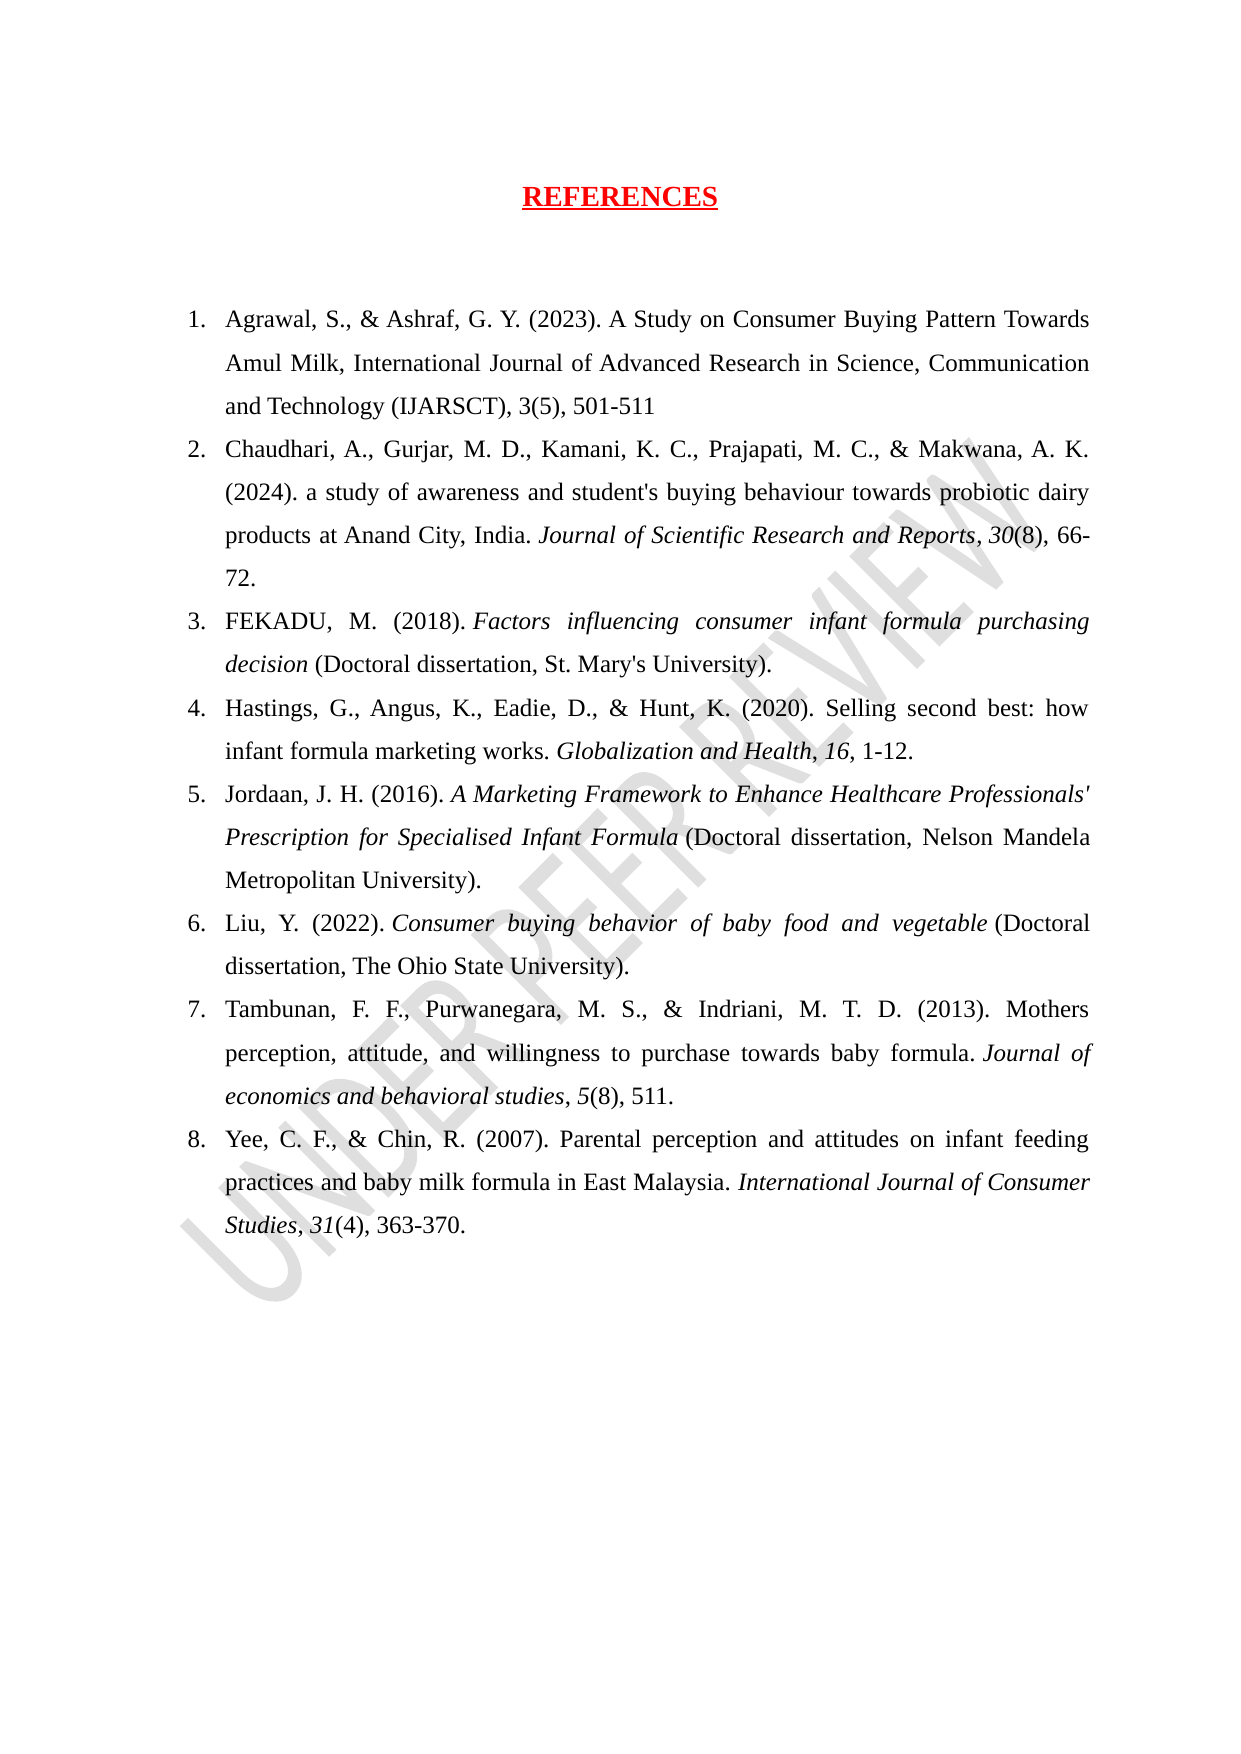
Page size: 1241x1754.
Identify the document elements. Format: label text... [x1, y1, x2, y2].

list Yee, C. F., & Chin, R. (2007). Parental perception and attitudes on infant feeding practices and baby milk formula in East Malaysia. International Journal of Consumer Studies, 31(4), 363-370. [187, 1124, 1090, 1239]
list Chaudhari, A., Gurjar, M. D., Kamani, K. C., Prajapati, M. C., & Makwana, A. K. (2024). a study of awareness and student's buying behaviour towards probiotic dairy products at Anand City, India. Journal of Scientific Research and Reports, 30(8), 66-72. [187, 434, 1090, 592]
list Agrawal, S., & Ashraf, G. Y. (2023). A Study on Consumer Buying Pattern Towards Amul Milk, International Journal of Advanced Research in Science, Communication and Technology (IJARSCT), 3(5), 501-511 [187, 304, 1090, 419]
list Hastings, G., Angus, K., Eadie, D., & Hunt, K. (2020). Selling second best: how infant formula marketing works. Globalization and Health, 16, 1-12. [187, 693, 1090, 764]
list Tambunan, F. F., Purwanegara, M. S., & Indriani, M. T. D. (2013). Mothers perception, attitude, and willingness to purchase towards baby formula. Journal of economics and behavioral studies, 5(8), 511. [187, 994, 1090, 1109]
list Jordaan, J. H. (2016). A Marketing Framework to Enhance Healthcare Professionals' Prescription for Specialised Infant Formula (Doctoral dissertation, Nelson Mandela Metropolitan University). [187, 779, 1090, 894]
list FEKADU, M. (2018). Factors influencing consumer infant formula purchasing decision (Doctoral dissertation, St. Mary's University). [187, 606, 1090, 678]
list Liu, Y. (2022). Consumer buying behavior of baby food and vegetable (Doctoral dissertation, The Ohio State University). [187, 908, 1090, 980]
text REFERENCES [150, 179, 1090, 213]
